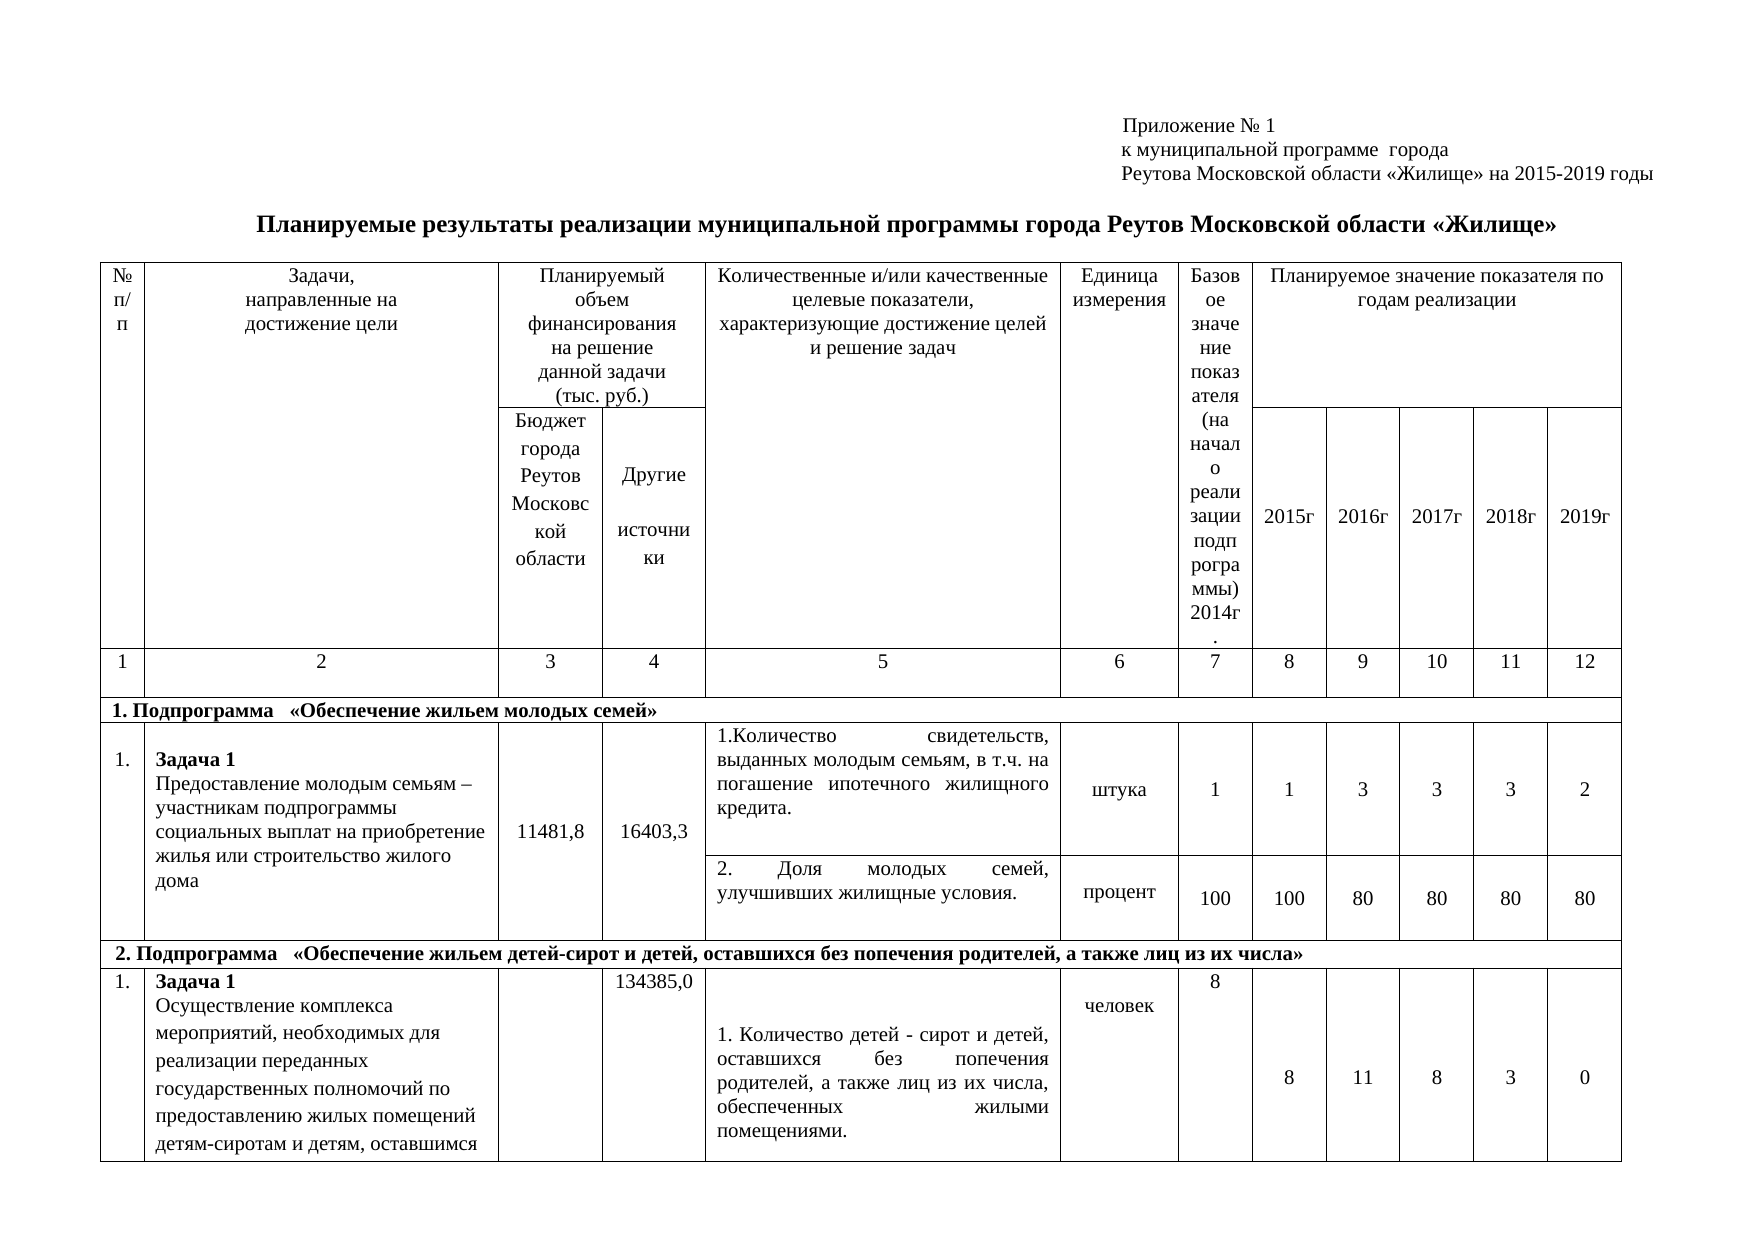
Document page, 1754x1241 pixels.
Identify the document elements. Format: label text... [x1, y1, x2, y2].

table_cell 80 [1474, 856, 1547, 940]
table_cell Задача 1 Предоставление молодым семьям – участникам подпрограммы социальных выплат на приобретение жилья или строительство жилого дома [145, 723, 498, 940]
table_cell 2019г [1548, 408, 1621, 648]
table_cell 7 [1179, 649, 1252, 697]
table_header Планируемое значение показателя по годам реализации [1253, 263, 1621, 407]
table_cell 4 [603, 649, 705, 697]
text Приложение № 1 [1122, 113, 1695, 137]
table_header № п/п [101, 263, 144, 648]
table_cell 6 [1061, 649, 1178, 697]
table_cell 3 [1400, 723, 1473, 855]
table_cell [499, 969, 602, 1161]
table_cell 3 [1327, 723, 1399, 855]
table_cell 2015г [1253, 408, 1326, 648]
table_cell 100 [1253, 856, 1326, 940]
table_cell 1 [1253, 723, 1326, 855]
table_cell Другие источники [603, 408, 705, 648]
table_cell 1 [1179, 723, 1252, 855]
table_cell 1.Количество свидетельств, выданных молодым семьям, в т.ч. на погашение ипотечного жилищного кредита. [706, 723, 1060, 855]
table_cell 12 [1548, 649, 1621, 697]
table_cell 9 [1327, 649, 1399, 697]
table_cell 8 [1253, 969, 1326, 1161]
table_cell 10 [1400, 649, 1473, 697]
table_cell 1 [101, 649, 144, 697]
table_cell 2 [145, 649, 498, 697]
table_cell 80 [1548, 856, 1621, 940]
table_cell процент [1061, 856, 1178, 940]
table_header Единица измерения [1061, 263, 1178, 648]
table_cell 80 [1400, 856, 1473, 940]
table_cell 2017г [1400, 408, 1473, 648]
table_header Задачи, направленные на достижение цели [145, 263, 498, 648]
table_cell 2. Подпрограмма «Обеспечение жильем детей-сирот и детей, оставшихся без попечения родителей, а также лиц из их числа» [101, 941, 1621, 968]
table_cell Бюджет города Реутов Московской области [499, 408, 602, 648]
table_cell 5 [706, 649, 1060, 697]
table_cell 3 [499, 649, 602, 697]
table_cell 2 [1548, 723, 1621, 855]
text Планируемые результаты реализации муниципальной программы города Реутов Московской области «Жилище» [118, 209, 1695, 238]
table_cell штука [1061, 723, 1178, 855]
table_cell 2018г [1474, 408, 1547, 648]
table_cell 3 [1474, 969, 1547, 1161]
table_cell 8 [1253, 649, 1326, 697]
table_cell 3 [1474, 723, 1547, 855]
table_header Планируемый объем финансирования на решение данной задачи (тыс. руб.) [499, 263, 705, 407]
table_cell 1. [101, 969, 144, 1161]
table_header Количественные и/или качественные целевые показатели, характеризующие достижение целей и решение задач [706, 263, 1060, 648]
table_cell 134385,0 [603, 969, 705, 1161]
table_cell 2016г [1327, 408, 1399, 648]
text Реутова Московской области «Жилище» на 2015-2019 годы [960, 161, 1695, 185]
table_cell человек [1061, 969, 1178, 1161]
table_cell 11481,8 [499, 723, 602, 940]
table_header Базовое значение показателя (на начало реализации подпрограммы) 2014г. [1179, 263, 1252, 648]
table_cell 16403,3 [603, 723, 705, 940]
table_cell 2. Доля молодых семей, улучшивших жилищные условия. [706, 856, 1060, 940]
table_cell 1. [101, 723, 144, 940]
text к муниципальной программе города [960, 137, 1695, 161]
table_cell 80 [1327, 856, 1399, 940]
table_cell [145, 969, 498, 1161]
table_cell 8 [1179, 969, 1252, 1161]
table_cell 0 [1548, 969, 1621, 1161]
table_cell 8 [1400, 969, 1473, 1161]
table_cell 11 [1474, 649, 1547, 697]
table_cell 100 [1179, 856, 1252, 940]
table_cell 1. Подпрограмма «Обеспечение жильем молодых семей» [101, 698, 1621, 722]
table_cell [706, 969, 1060, 1161]
table_cell 11 [1327, 969, 1399, 1161]
